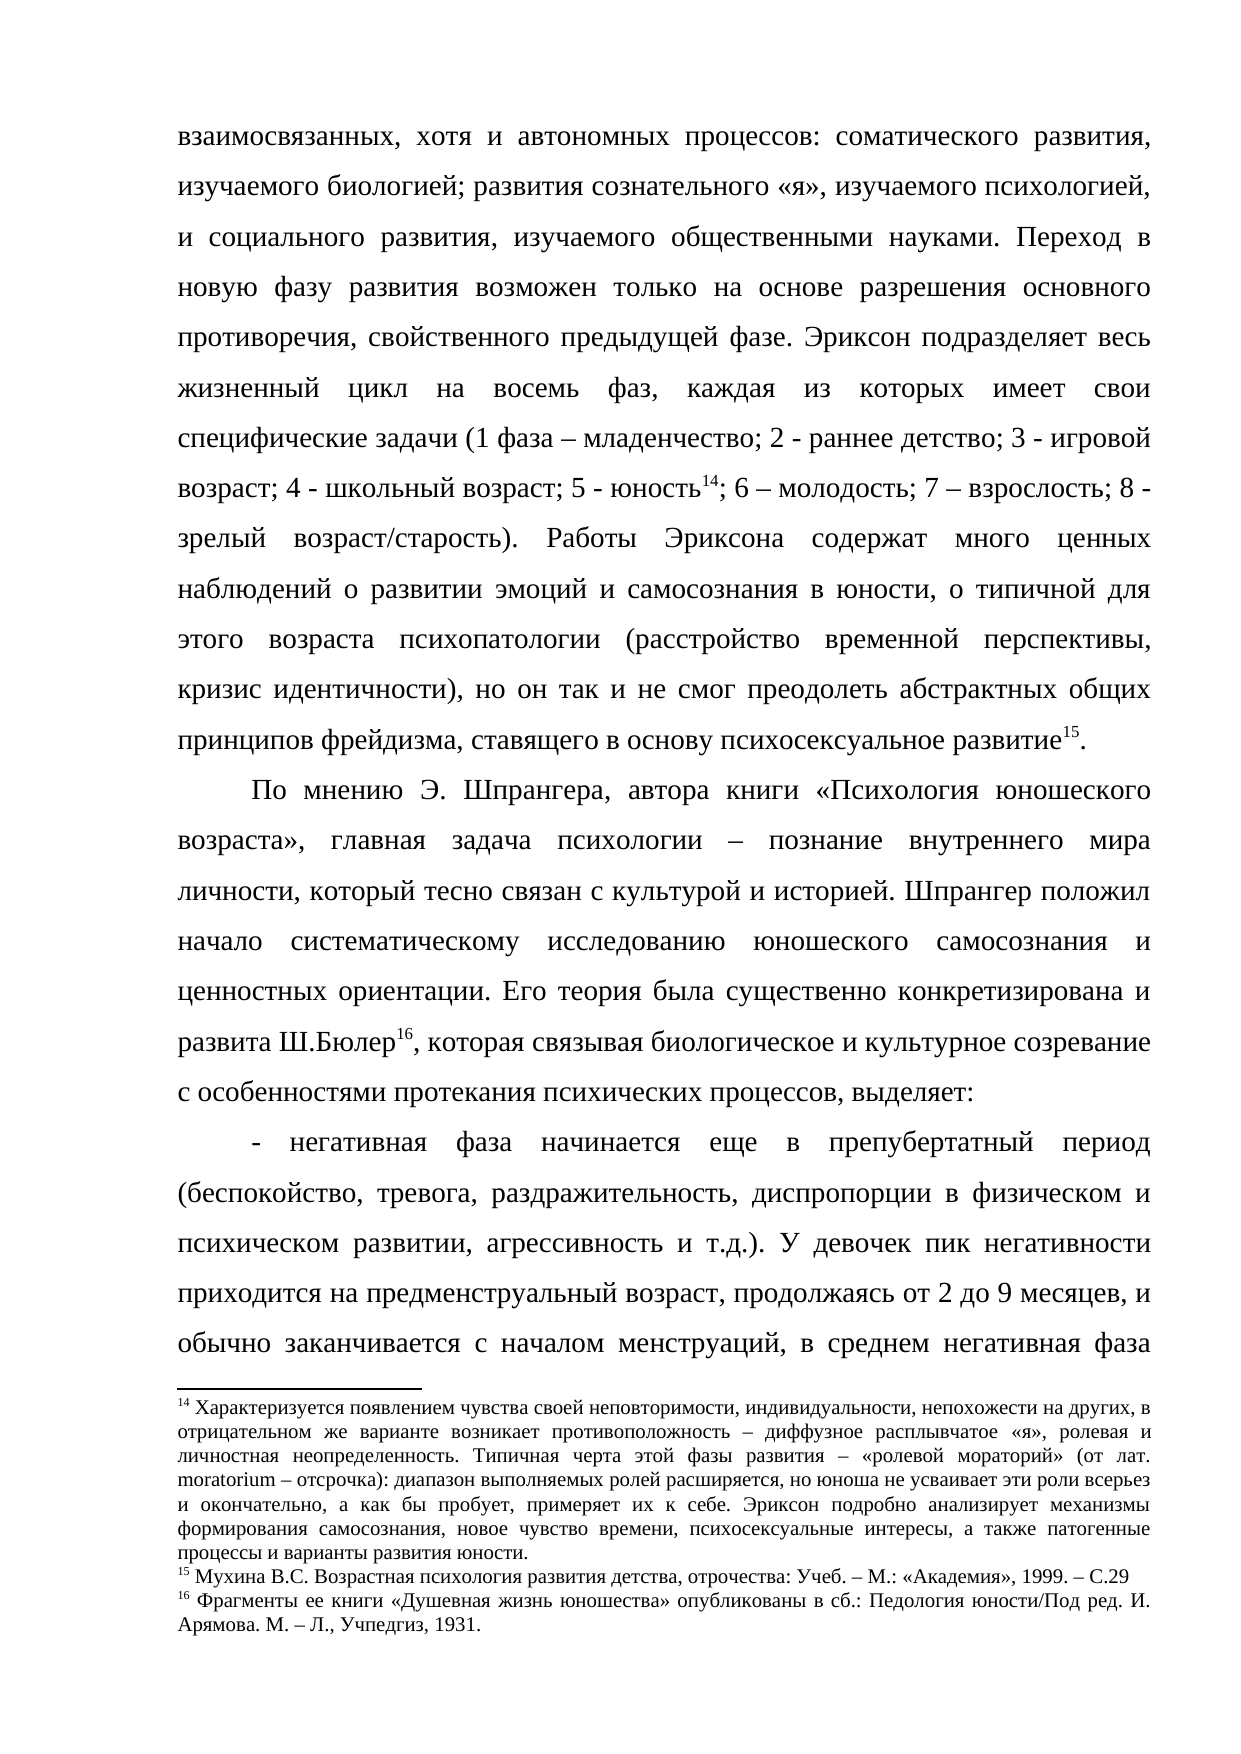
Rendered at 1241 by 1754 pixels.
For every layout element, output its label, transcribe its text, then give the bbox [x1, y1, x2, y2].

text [177, 118, 1152, 755]
text По мнению Э. Шпрангера, автора книги «Психология юношеского возраста», главная задача психологии – познание внутреннего мира личности, который тесно связан с культурой и историей. Шпрангер положил начало систематическому исследованию юношеского самосознания и ценностных ориентации. Его теория была существенно конкретизирована и развита Ш.Бюлер, которая связывая биологическое и культурное созревание с особенностями протекания психических процессов, выделяет: [177, 772, 1152, 1108]
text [177, 1124, 1152, 1359]
